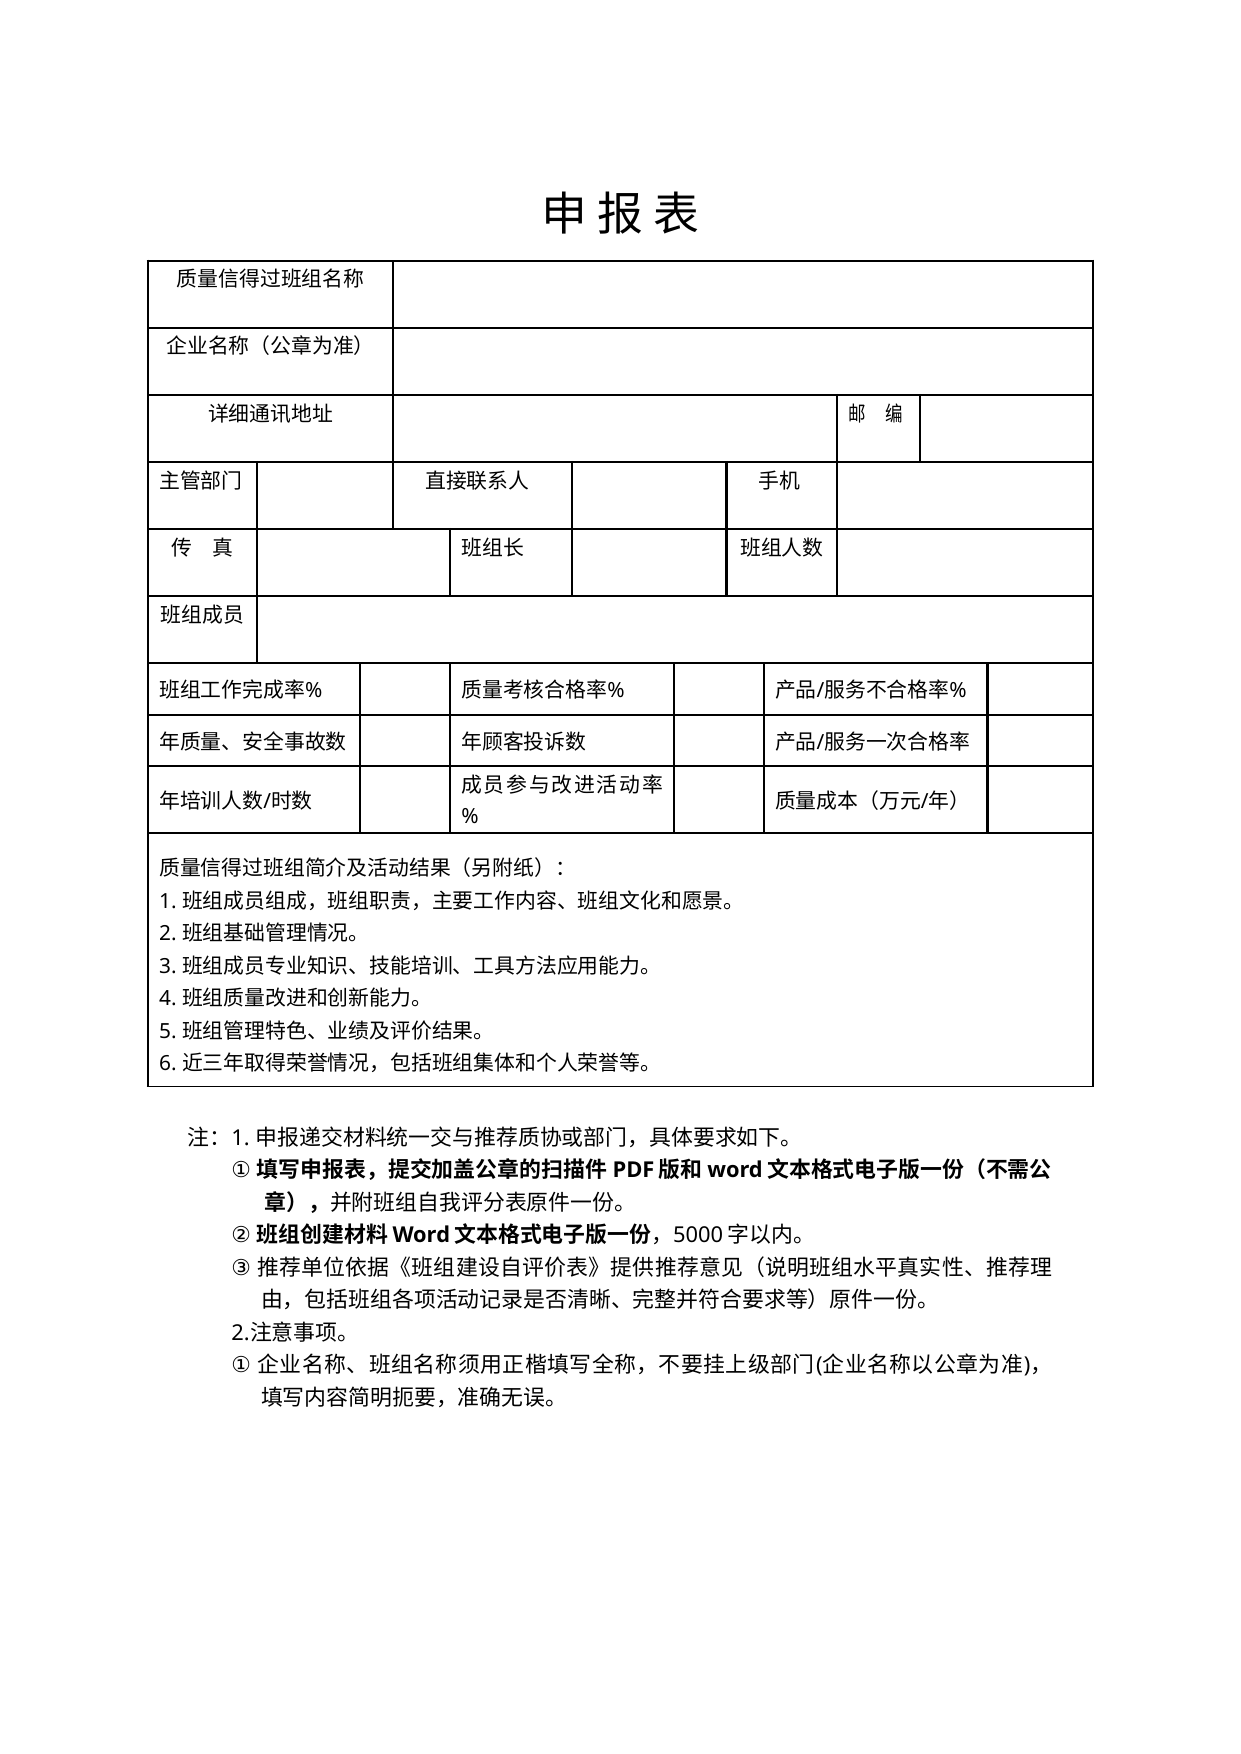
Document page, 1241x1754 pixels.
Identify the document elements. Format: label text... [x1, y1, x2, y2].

table_cell [573, 463, 725, 528]
table_cell [675, 716, 763, 765]
table_cell [989, 664, 1092, 713]
table_cell 传 真 [149, 530, 256, 595]
table_cell 手机 [728, 463, 836, 528]
table_cell [258, 597, 1092, 662]
table_cell [361, 716, 449, 765]
text 2.注意事项。 [187, 1314, 1053, 1347]
text ② 班组创建材料Word文本格式电子版一份，5000字以内。 [187, 1217, 1053, 1249]
table_cell [989, 767, 1092, 832]
table_cell [258, 530, 449, 595]
table_cell [675, 664, 763, 713]
table_cell 班组人数 [728, 530, 836, 595]
table_cell [675, 767, 763, 832]
table_cell 主管部门 [149, 463, 256, 528]
table_cell 班组成员 [149, 597, 256, 662]
table_cell [573, 530, 725, 595]
table_cell [361, 664, 449, 713]
table_cell 详细通讯地址 [149, 396, 392, 461]
table_cell [921, 396, 1092, 461]
text 申 报 表 [187, 162, 1053, 259]
table_cell 年顾客投诉数 [451, 716, 673, 765]
table_cell 质量成本（万元/年） [765, 767, 986, 832]
table_cell 班组工作完成率% [149, 664, 359, 713]
table_cell 直接联系人 [394, 463, 571, 528]
text ① 填写申报表，提交加盖公章的扫描件PDF版和word文本格式电子版一份（不需公章），并附班组自我评分表原件一份。 [231, 1152, 1053, 1217]
table_cell [361, 767, 449, 832]
table_header [394, 262, 1092, 327]
table_cell 成员参与改进活动率% [451, 767, 673, 832]
text ① 企业名称、班组名称须用正楷填写全称，不要挂上级部门(企业名称以公章为准)，填写内容简明扼要，准确无误。 [231, 1347, 1053, 1412]
table_cell 产品/服务一次合格率 [765, 716, 986, 765]
table_cell 质量考核合格率% [451, 664, 673, 713]
table_cell 邮 编 [838, 396, 919, 461]
table_cell [258, 463, 392, 528]
table_cell [989, 716, 1092, 765]
table_cell [838, 463, 1092, 528]
table_cell [394, 329, 1092, 394]
table_cell 企业名称（公章为准） [149, 329, 392, 394]
text 注：1. 申报递交材料统一交与推荐质协或部门，具体要求如下。 [187, 1119, 1053, 1152]
table_cell 质量信得过班组简介及活动结果（另附纸）： 1. 班组成员组成，班组职责，主要工作内容、班组文化和愿景。 2. 班组基础管理情况。 3. 班组成员专业知识、技能培训、工具方法应用能力。 4. 班组质量改进和创新能力。 5. 班组管理特色、业绩及评价结果。 6. 近三年取得荣誉情况，包括班组集体和个人荣誉等。 [149, 834, 1092, 1086]
table_header 质量信得过班组名称 [149, 262, 392, 327]
table_cell [838, 530, 1092, 595]
table_cell 年培训人数/时数 [149, 767, 359, 832]
table_cell 产品/服务不合格率% [765, 664, 986, 713]
table_cell 年质量、安全事故数 [149, 716, 359, 765]
table_cell 班组长 [451, 530, 571, 595]
table_cell [394, 396, 836, 461]
text ③ 推荐单位依据《班组建设自评价表》提供推荐意见（说明班组水平真实性、推荐理由，包括班组各项活动记录是否清晰、完整并符合要求等）原件一份。 [231, 1249, 1053, 1314]
